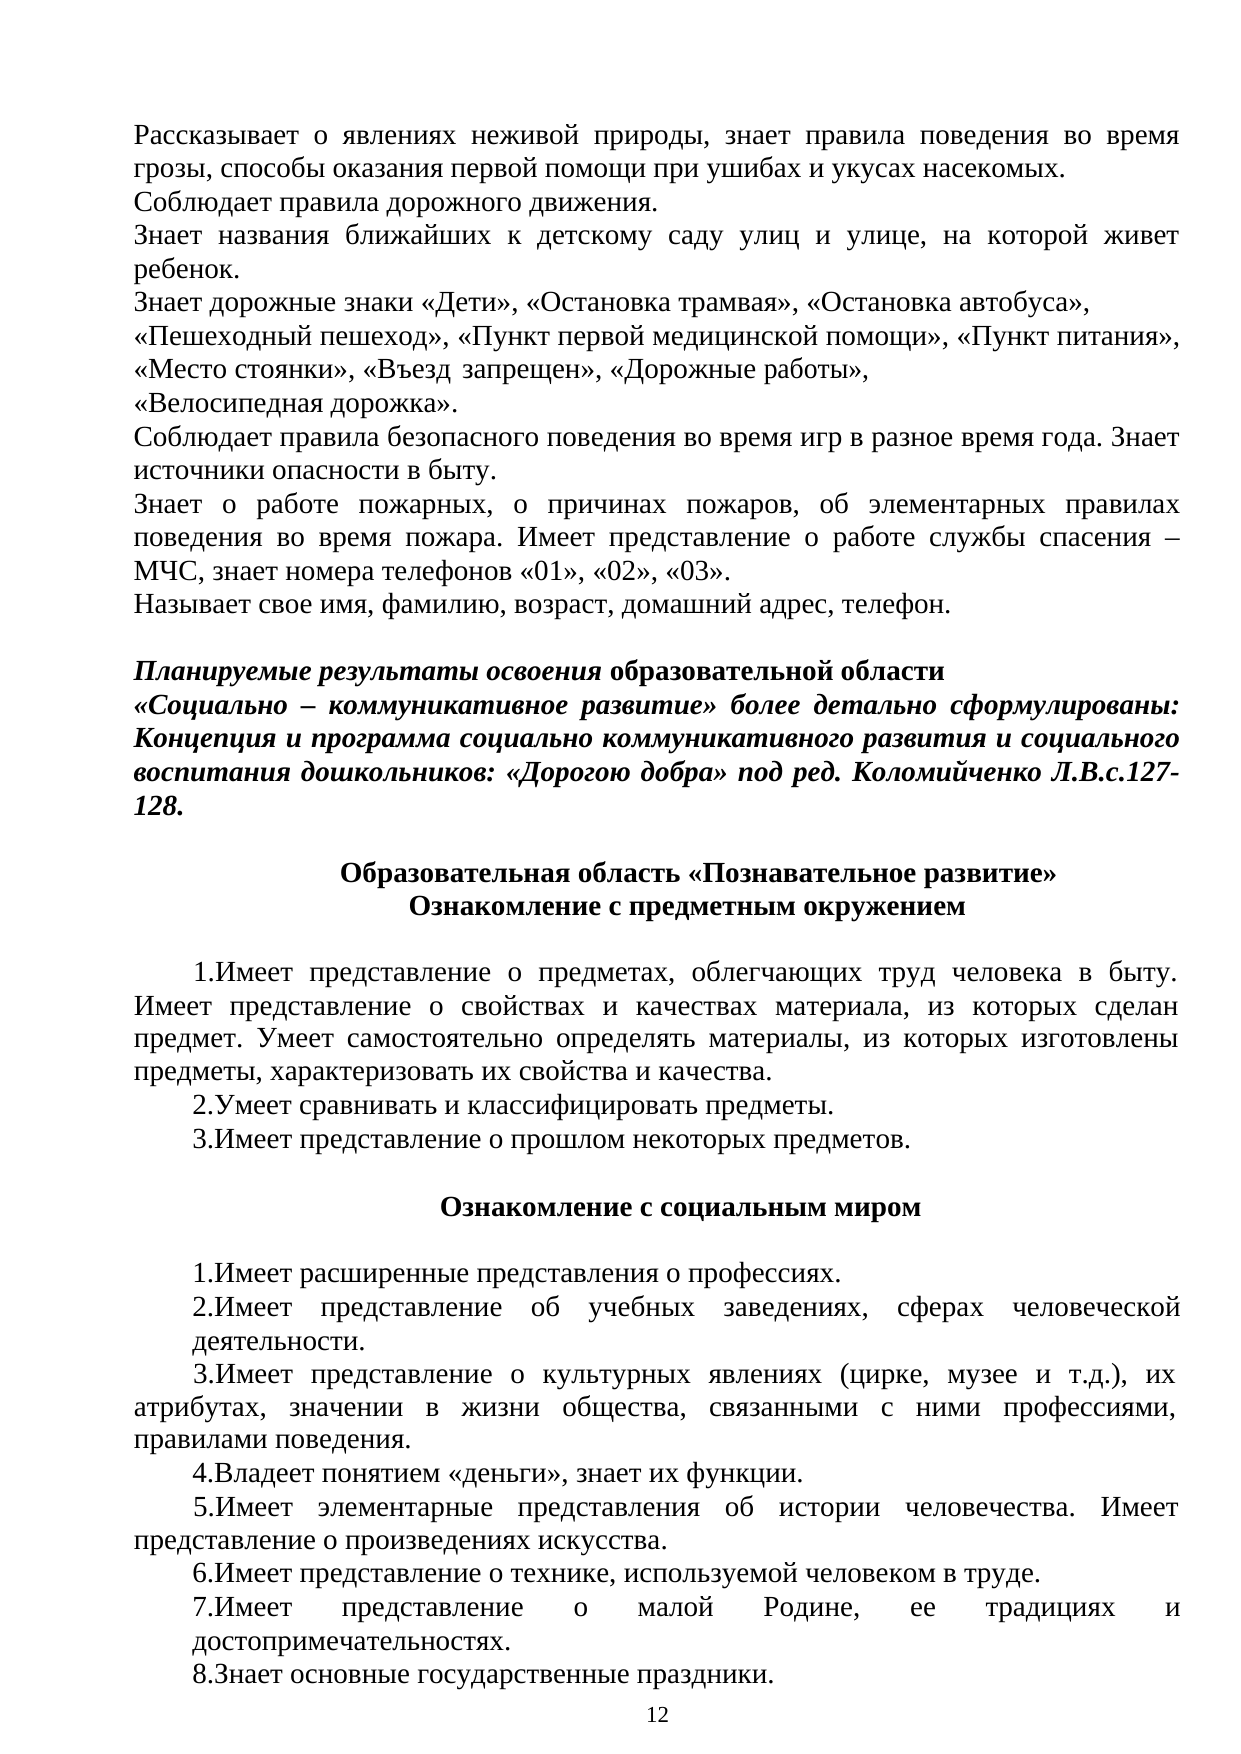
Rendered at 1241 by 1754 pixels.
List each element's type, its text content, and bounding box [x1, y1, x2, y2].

text Знает дорожные знаки «Дети», «Остановка трамвая», «Остановка автобуса», [133, 284, 1181, 318]
text «Пешеходный пешеход», «Пункт первой медицинской помощи», «Пункт питания», «Место стоянки», «Въезд запрещен», «Дорожные работы», [133, 318, 1181, 385]
text Образовательная область «Познавательное развитие» [339, 855, 1181, 888]
text 1.Имеет представление о предметах, облегчающих труд человека в быту. Имеет представление о свойствах и качествах материала, из которых сделан предмет. Умеет самостоятельно определять материалы, из которых изготовлены предметы, характеризовать их свойства и качества. [134, 955, 1179, 1087]
text «Социально – коммуникативное развитие» более детально сформулированы: Концепция и программа социально коммуникативного развития и социального воспитания дошкольников: «Дорогою добра» под ред. Коломийченко Л.В.с.127- 128. [133, 687, 1181, 821]
text Ознакомление с социальным миром [439, 1189, 1181, 1223]
text Называет свое имя, фамилию, возраст, домашний адрес, телефон. [133, 586, 1181, 620]
text «Велосипедная дорожка». [133, 385, 1181, 419]
text Ознакомление с предметным окружением [408, 888, 1181, 922]
text 8.Знает основные государственные праздники. [192, 1656, 1181, 1690]
text Рассказывает о явлениях неживой природы, знает правила поведения во время грозы, способы оказания первой помощи при ушибах и укусах насекомых. [133, 117, 1181, 184]
text 2.Умеет сравнивать и классифицировать предметы. [192, 1087, 1181, 1121]
text Планируемые результаты освоения образовательной области [133, 653, 1181, 687]
text 6.Имеет представление о технике, используемой человеком в труде. [192, 1556, 1181, 1589]
text Соблюдает правила безопасного поведения во время игр в разное время года. Знает источники опасности в быту. [133, 419, 1181, 486]
text 1.Имеет расширенные представления о профессиях. [192, 1256, 1181, 1289]
text 5.Имеет элементарные представления об истории человечества. Имеет представление о произведениях искусства. [134, 1490, 1179, 1555]
text Знает о работе пожарных, о причинах пожаров, об элементарных правилах поведения во время пожара. Имеет представление о работе службы спасения – МЧС, знает номера телефонов «01», «02», «03». [133, 486, 1181, 586]
text 2.Имеет представление об учебных заведениях, сферах человеческой деятельности. [192, 1289, 1181, 1356]
text Знает названия ближайших к детскому саду улиц и улице, на которой живет ребенок. [133, 217, 1181, 284]
text 4.Владеет понятием «деньги», знает их функции. [192, 1455, 1181, 1489]
text 3.Имеет представление о прошлом некоторых предметов. [192, 1121, 1181, 1154]
text Соблюдает правила дорожного движения. [133, 184, 1181, 217]
text 7.Имеет представление о малой Родине, ее традициях и достопримечательностях. [192, 1589, 1181, 1656]
text 3.Имеет представление о культурных явлениях (цирке, музее и т.д.), их атрибутах, значении в жизни общества, связанными с ними профессиями, правилами поведения. [134, 1357, 1177, 1455]
